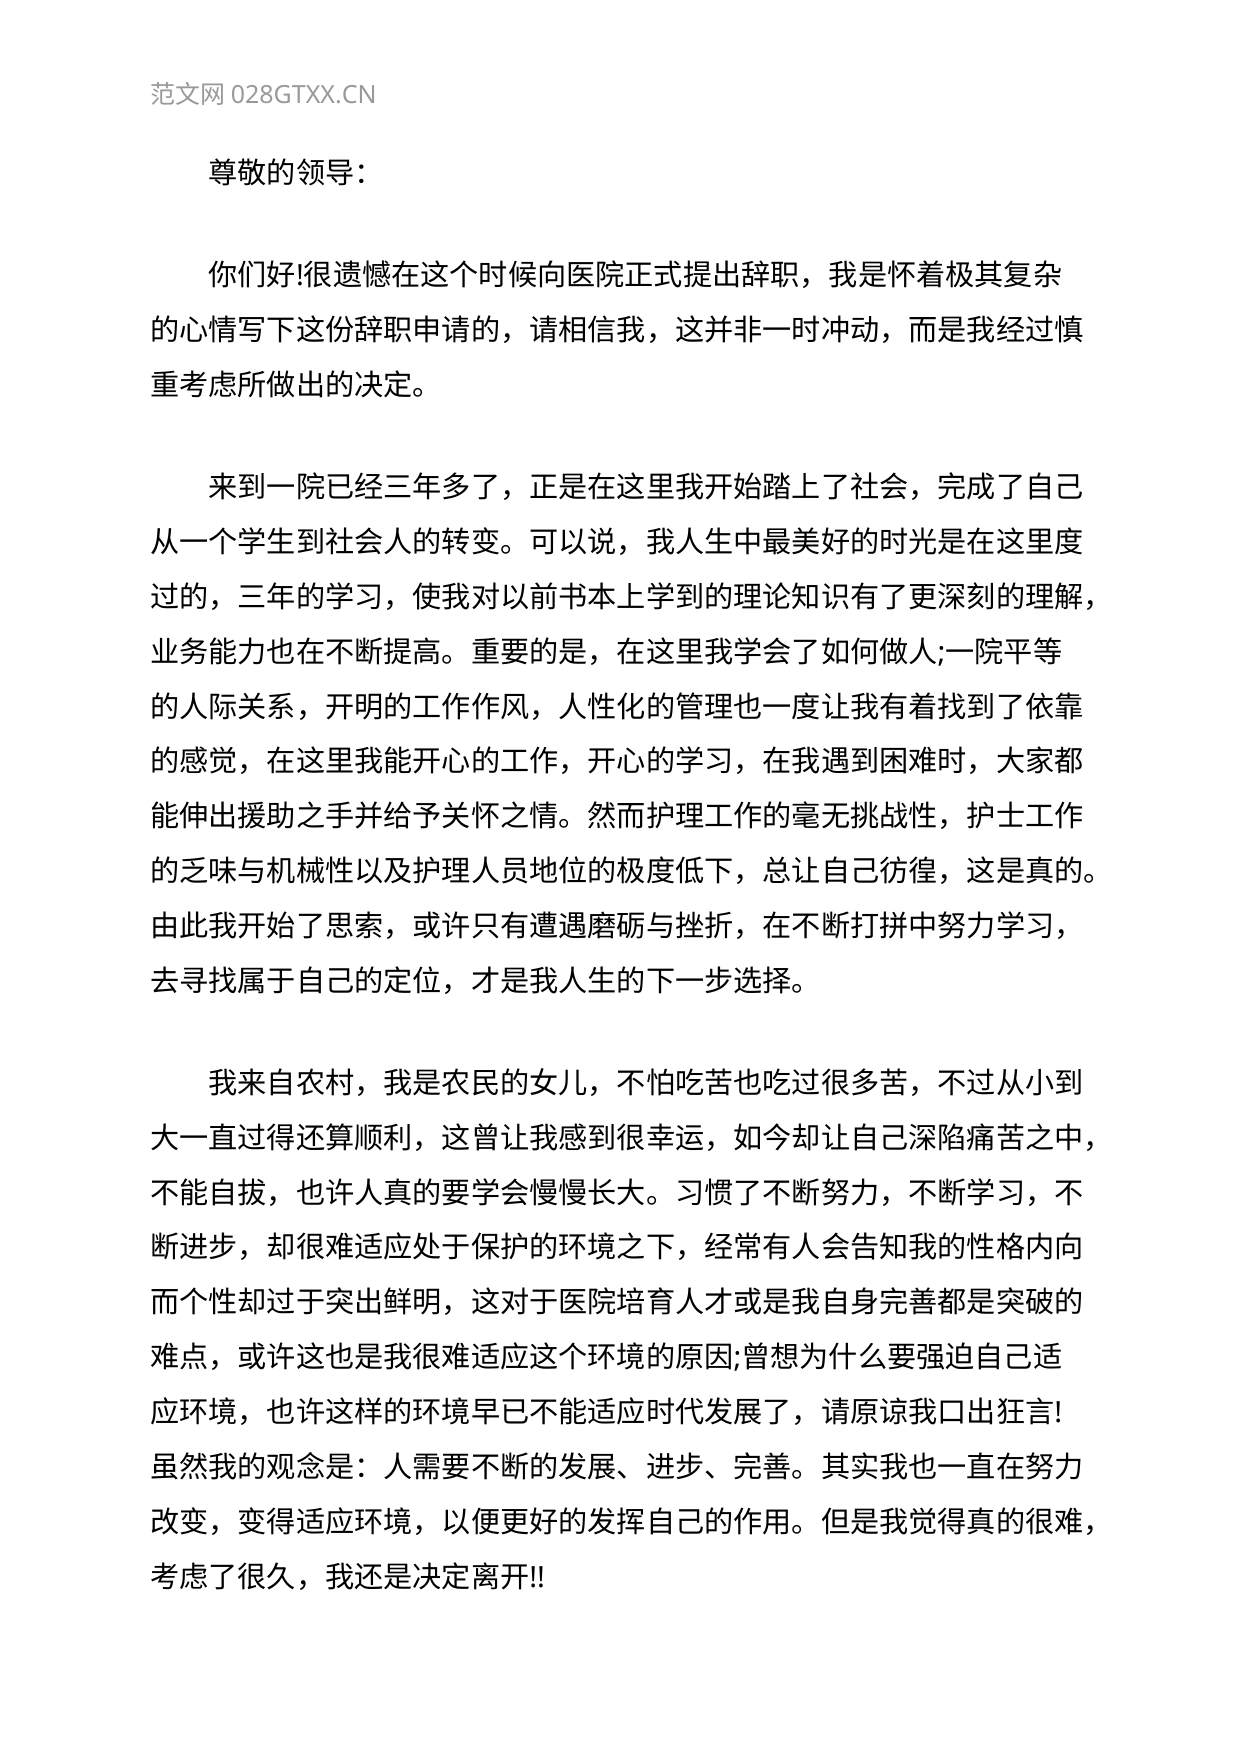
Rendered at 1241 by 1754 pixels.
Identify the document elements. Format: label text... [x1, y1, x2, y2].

text 来到一院已经三年多了，正是在这里我开始踏上了社会，完成了自己从一个学生到社会人的转变。可以说，我人生中最美好的时光是在这里度过的，三年的学习，使我对以前书本上学到的理论知识有了更深刻的理解，业务能力也在不断提高。重要的是，在这里我学会了如何做人;一院平等的人际关系，开明的工作作风，人性化的管理也一度让我有着找到了依靠的感觉，在这里我能开心的工作，开心的学习，在我遇到困难时，大家都能伸出援助之手并给予关怀之情。然而护理工作的毫无挑战性，护士工作的乏味与机械性以及护理人员地位的极度低下，总让自己彷徨，这是真的。由此我开始了思索，或许只有遭遇磨砺与挫折，在不断打拼中努力学习，去寻找属于自己的定位，才是我人生的下一步选择。 [150, 463, 1090, 1000]
text 我来自农村，我是农民的女儿，不怕吃苦也吃过很多苦，不过从小到大一直过得还算顺利，这曾让我感到很幸运，如今却让自己深陷痛苦之中，不能自拔，也许人真的要学会慢慢长大。习惯了不断努力，不断学习，不断进步，却很难适应处于保护的环境之下，经常有人会告知我的性格内向而个性却过于突出鲜明，这对于医院培育人才或是我自身完善都是突破的难点，或许这也是我很难适应这个环境的原因;曾想为什么要强迫自己适应环境，也许这样的环境早已不能适应时代发展了，请原谅我口出狂言!虽然我的观念是：人需要不断的发展、进步、完善。其实我也一直在努力改变，变得适应环境，以便更好的发挥自己的作用。但是我觉得真的很难，考虑了很久，我还是决定离开!! [150, 1059, 1090, 1596]
text 尊敬的领导： [150, 150, 1090, 192]
text 你们好!很遗憾在这个时候向医院正式提出辞职，我是怀着极其复杂的心情写下这份辞职申请的，请相信我，这并非一时冲动，而是我经过慎重考虑所做出的决定。 [150, 252, 1090, 404]
